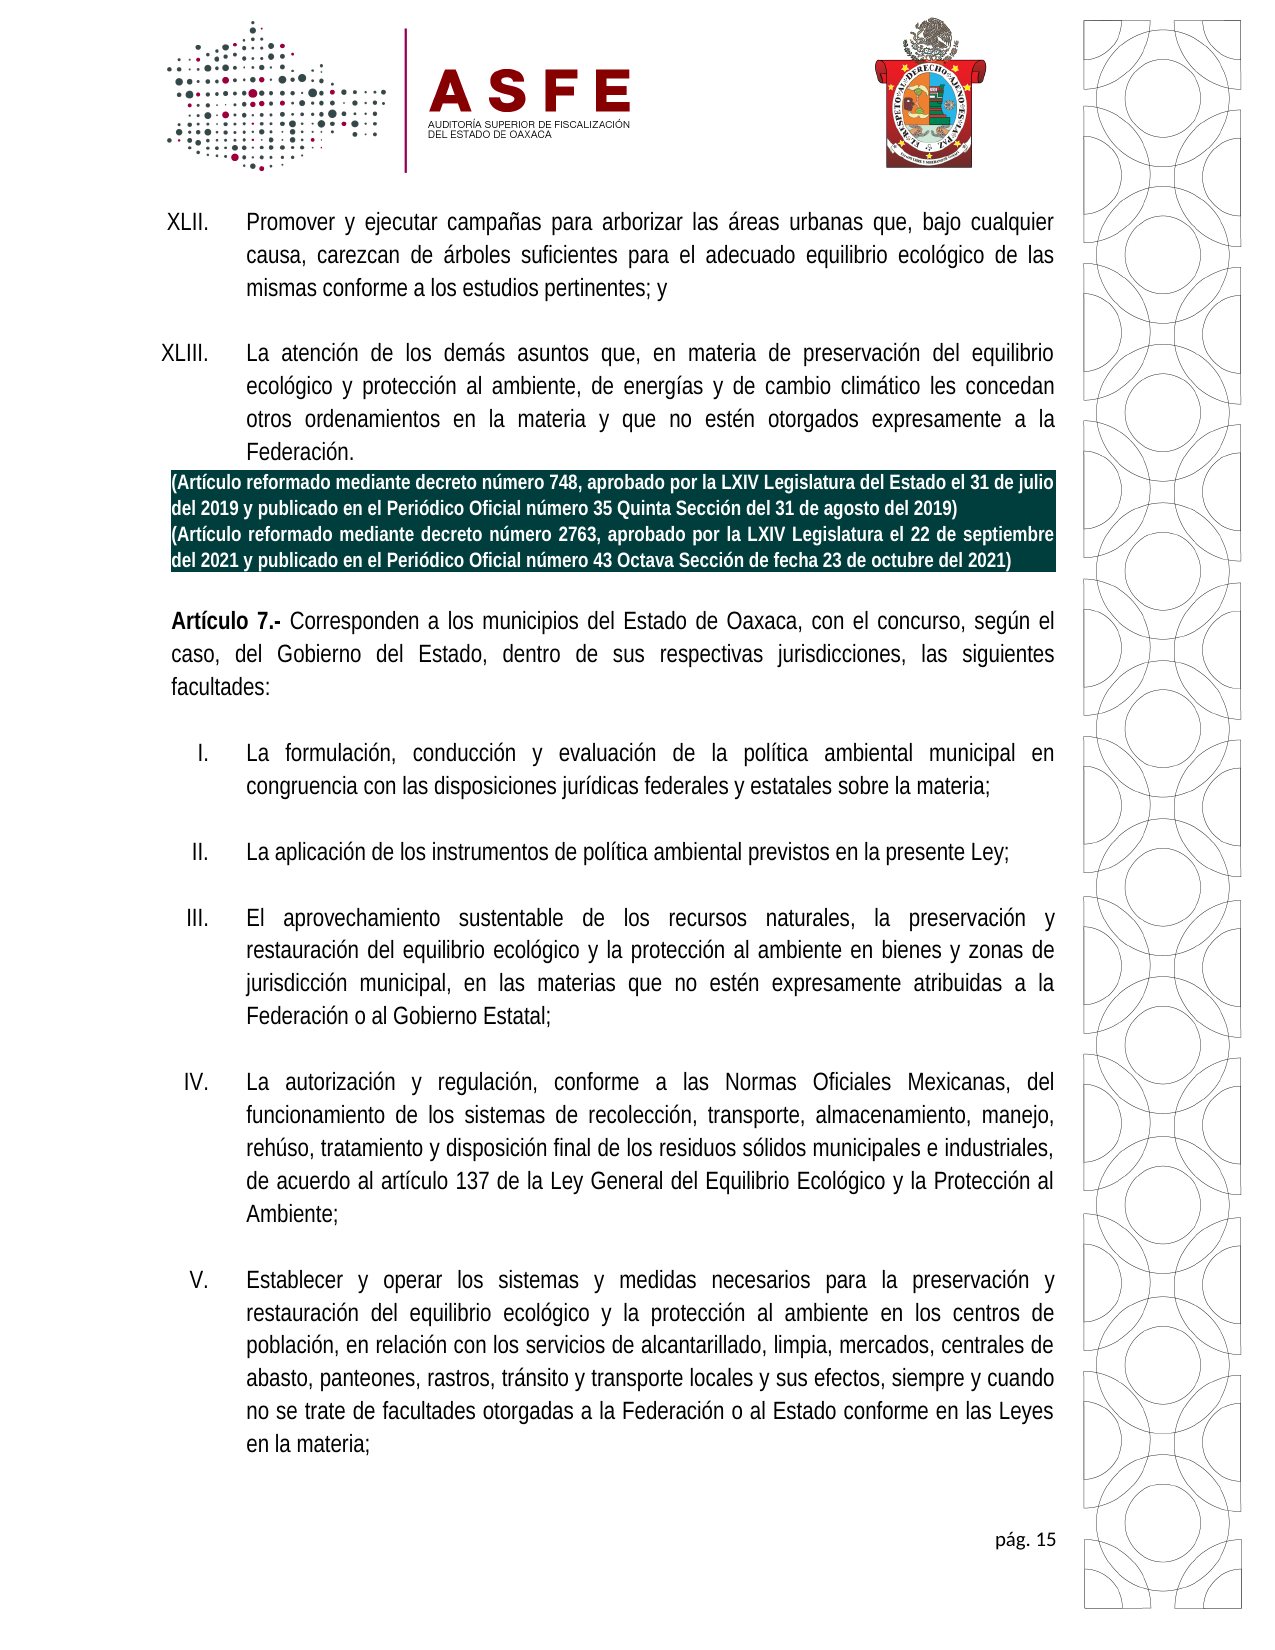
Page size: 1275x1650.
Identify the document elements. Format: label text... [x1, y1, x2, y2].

list El aprovechamiento sustentable de los recursos naturales, la preservación y restauración del equilibrio ecológico y la protección al ambiente en bienes y zonas de jurisdicción municipal, en las materias que no estén expresamente atribuidas a la Federación o al Gobierno Estatal; [209, 903, 1056, 1030]
list La autorización y regulación, conforme a las Normas Oficiales Mexicanas, del funcionamiento de los sistemas de recolección, transporte, almacenamiento, manejo, rehúso, tratamiento y disposición final de los residuos sólidos municipales e industriales, de acuerdo al artículo 137 de la Ley General del Equilibrio Ecológico y la Protección al Ambiente; [209, 1067, 1056, 1227]
list Promover y ejecutar campañas para arborizar las áreas urbanas que, bajo cualquier causa, carezcan de árboles suficientes para el adecuado equilibrio ecológico de las mismas conforme a los estudios pertinentes; y [209, 207, 1056, 301]
list La formulación, conducción y evaluación de la política ambiental municipal en congruencia con las disposiciones jurídicas federales y estatales sobre la materia; [209, 738, 1056, 799]
list La atención de los demás asuntos que, en materia de preservación del equilibrio ecológico y protección al ambiente, de energías y de cambio climático les concedan otros ordenamientos en la materia y que no estén otorgados expresamente a la Federación. [209, 338, 1056, 466]
list Establecer y operar los sistemas y medidas necesarios para la preservación y restauración del equilibrio ecológico y la protección al ambiente en los centros de población, en relación con los servicios de alcantarillado, limpia, mercados, centrales de abasto, panteones, rastros, tránsito y transporte locales y sus efectos, siempre y cuando no se trate de facultades otorgadas a la Federación o al Estado conforme en las Leyes en la materia; [209, 1265, 1056, 1458]
text Artículo 7.- Corresponden a los municipios del Estado de Oaxaca, con el concurso, según el caso, del Gobierno del Estado, dentro de sus respectivas jurisdicciones, las siguientes facultades: [171, 606, 1056, 701]
picture [167, 15, 1275, 1650]
text (Artículo reformado mediante decreto número 748, aprobado por la LXIV Legislatura del Estado el 31 de julio del 2019 y publicado en el Periódico Oficial número 35 Quinta Sección del 31 de agosto del 2019) [171, 470, 1056, 520]
picture [167, 214, 172, 228]
list La aplicación de los instrumentos de política ambiental previstos en la presente Ley; [209, 837, 1056, 865]
text (Artículo reformado mediante decreto número 2763, aprobado por la LXIV Legislatura el 22 de septiembre del 2021 y publicado en el Periódico Oficial número 43 Octava Sección de fecha 23 de octubre del 2021) [171, 522, 1056, 572]
